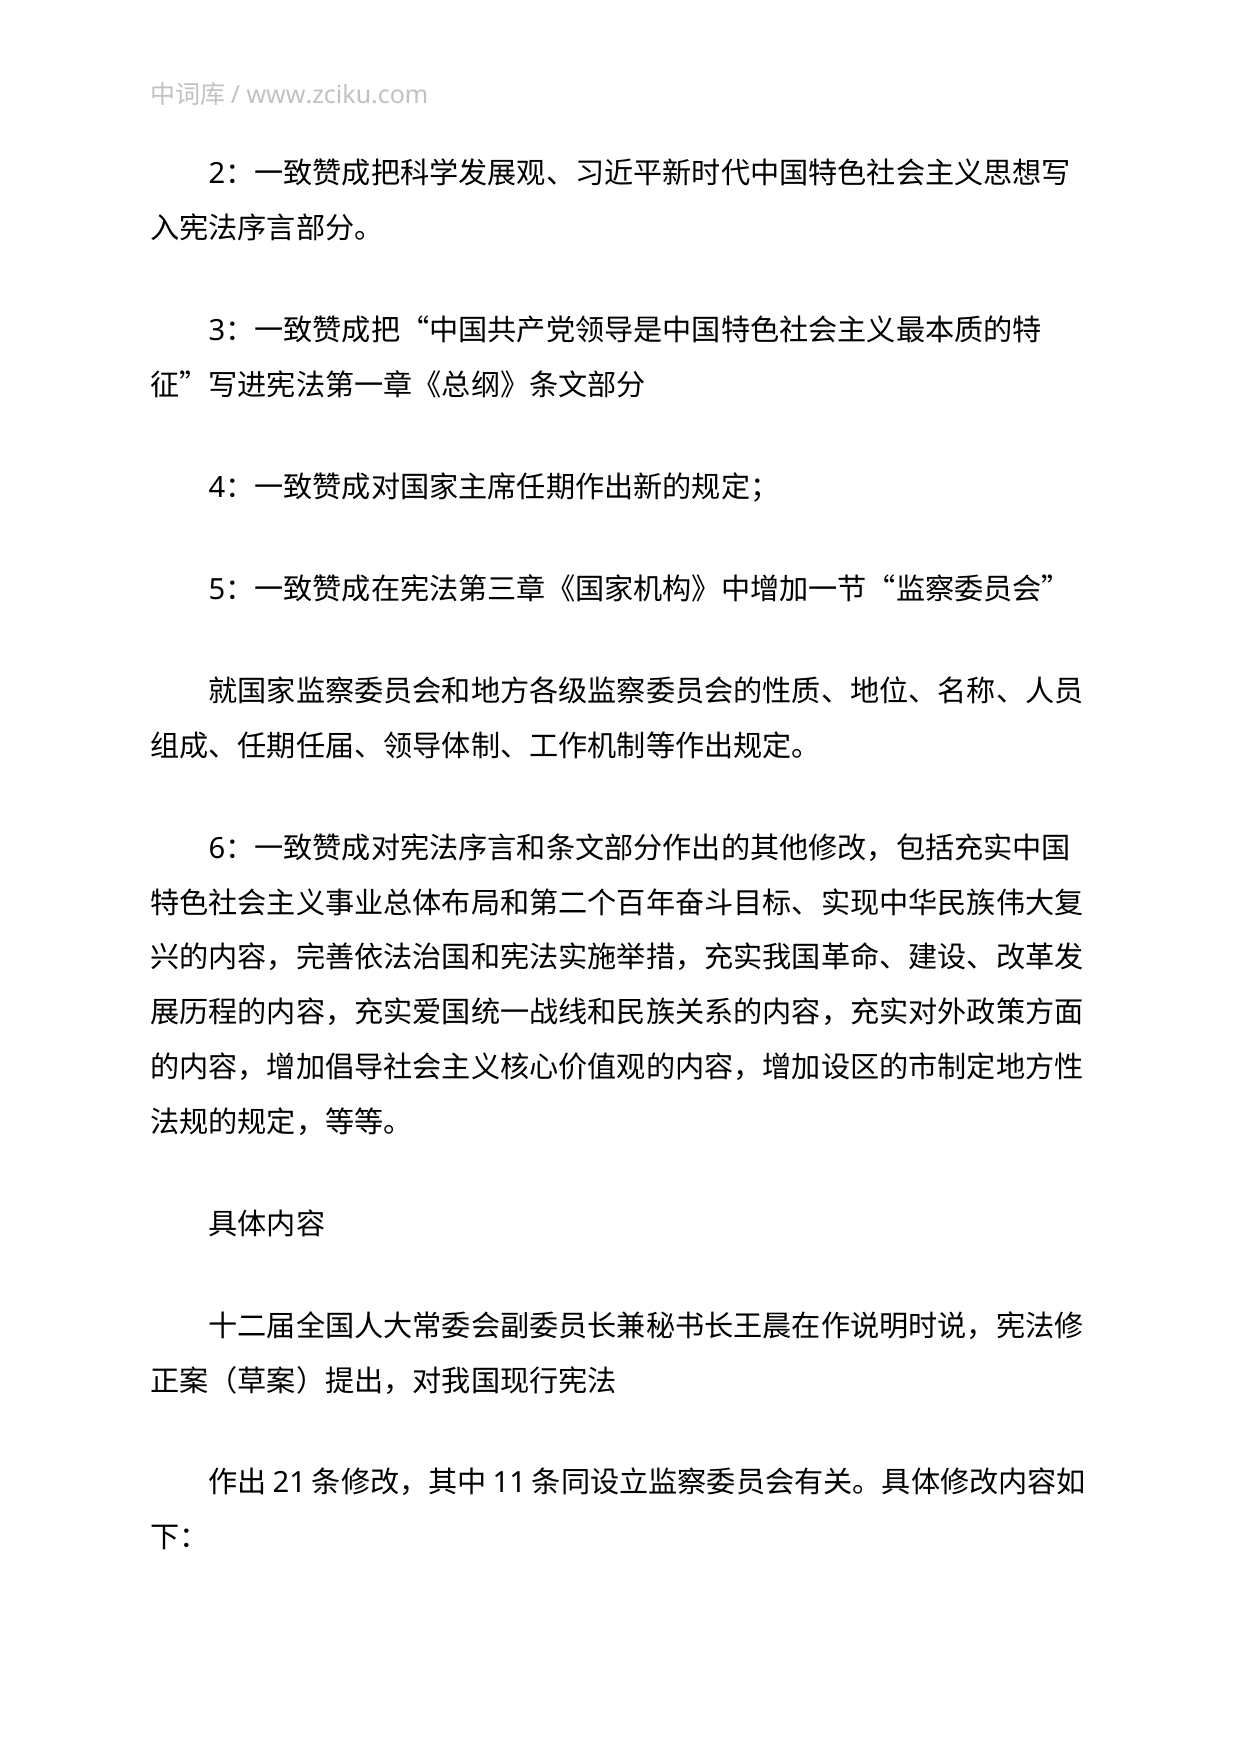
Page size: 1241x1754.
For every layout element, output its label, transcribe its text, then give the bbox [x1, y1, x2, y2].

text 6：一致赞成对宪法序言和条文部分作出的其他修改，包括充实中国特色社会主义事业总体布局和第二个百年奋斗目标、实现中华民族伟大复兴的内容，完善依法治国和宪法实施举措，充实我国革命、建设、改革发展历程的内容，充实爱国统一战线和民族关系的内容，充实对外政策方面的内容，增加倡导社会主义核心价值观的内容，增加设区的市制定地方性法规的规定，等等。 [150, 824, 1090, 1141]
text 作出21条修改，其中11条同设立监察委员会有关。具体修改内容如下： [150, 1459, 1090, 1556]
text 2：一致赞成把科学发展观、习近平新时代中国特色社会主义思想写入宪法序言部分。 [150, 150, 1090, 247]
text 3：一致赞成把“中国共产党领导是中国特色社会主义最本质的特征”写进宪法第一章《总纲》条文部分 [150, 307, 1090, 404]
text 5：一致赞成在宪法第三章《国家机构》中增加一节“监察委员会” [150, 566, 1090, 608]
text 具体内容 [150, 1201, 1090, 1243]
text 十二届全国人大常委会副委员长兼秘书长王晨在作说明时说，宪法修正案（草案）提出，对我国现行宪法 [150, 1302, 1090, 1399]
text 就国家监察委员会和地方各级监察委员会的性质、地位、名称、人员组成、任期任届、领导体制、工作机制等作出规定。 [150, 667, 1090, 765]
text 4：一致赞成对国家主席任期作出新的规定； [150, 463, 1090, 506]
